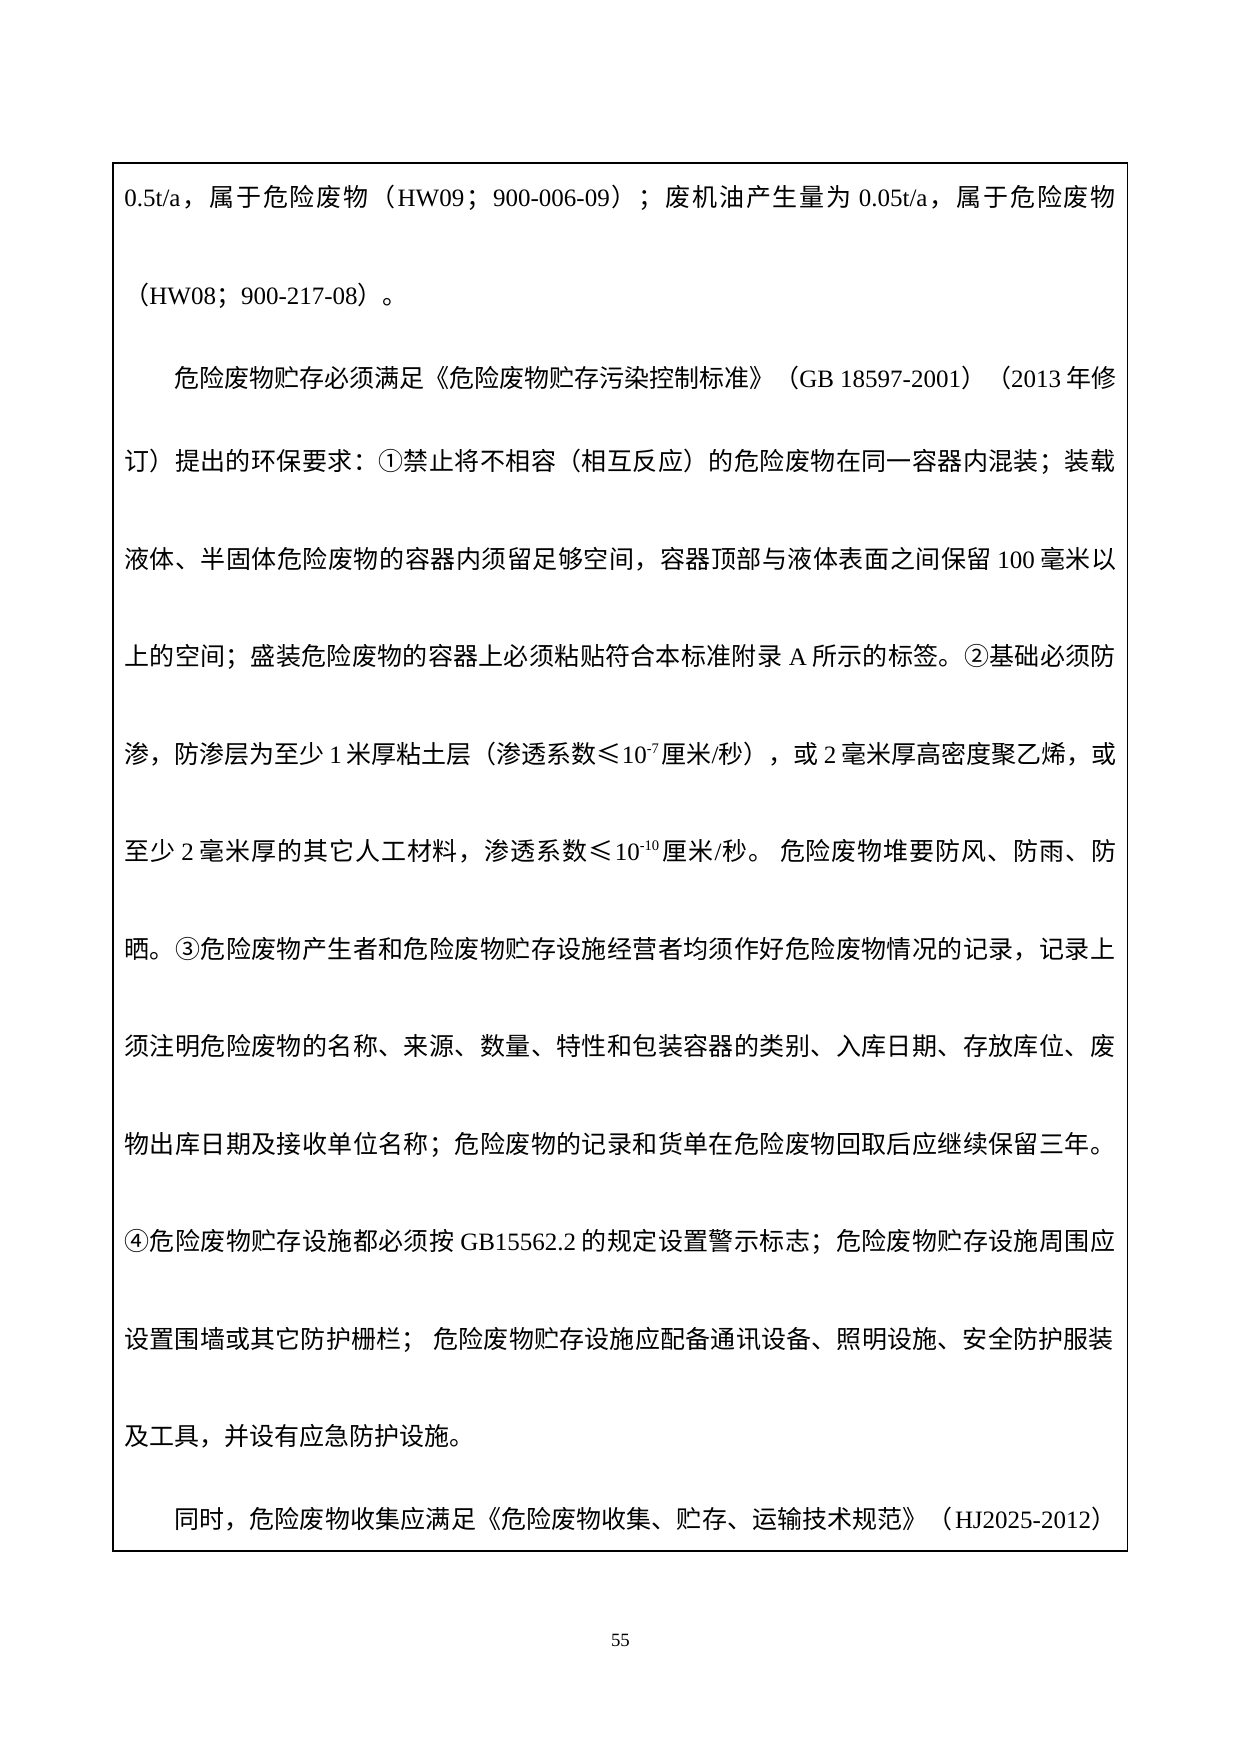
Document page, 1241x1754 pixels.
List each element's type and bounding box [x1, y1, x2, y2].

table_header [114, 164, 1127, 1550]
